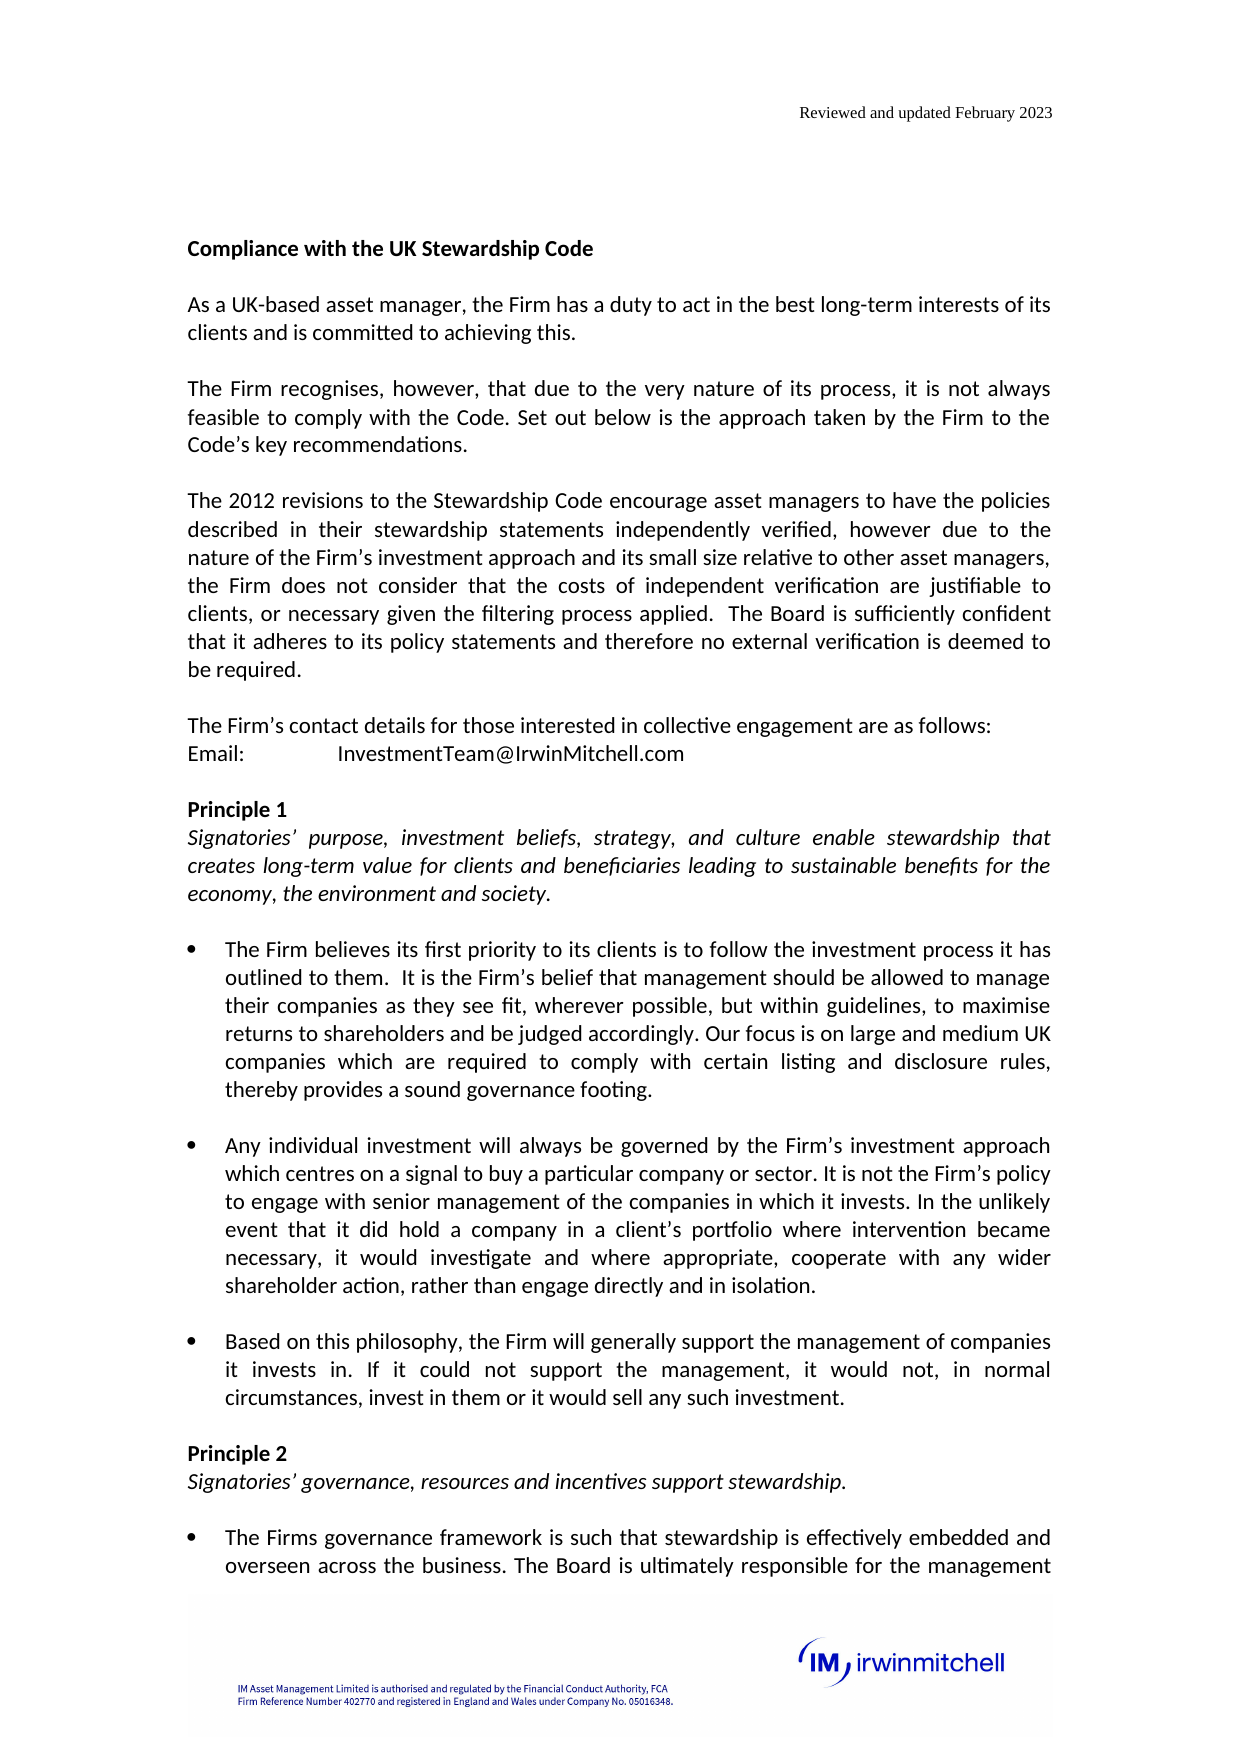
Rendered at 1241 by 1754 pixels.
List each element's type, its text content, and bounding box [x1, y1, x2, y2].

text Principle 1 [187, 795, 1053, 823]
text As a UK-based asset manager, the Firm has a duty to act in the best long-term interests of its clients and is committed to achieving this. [187, 291, 1053, 347]
list The Firm believes its first priority to its clients is to follow the investment process it has outlined to them. It is the Firm’s belief that management should be allowed to manage their companies as they see fit, wherever possible, but within guidelines, to maximise returns to shareholders and be judged accordingly. Our focus is on large and medium UK companies which are required to comply with certain listing and disclosure rules, thereby provides a sound governance footing. [187, 935, 1053, 1103]
text Email: InvestmentTeam@IrwinMitchell.com [187, 739, 1053, 767]
text The Firm’s contact details for those interested in collective engagement are as follows: [187, 711, 1053, 739]
text The Firm recognises, however, that due to the very nature of its process, it is not always feasible to comply with the Code. Set out below is the approach taken by the Firm to the Code’s key recommendations. [187, 374, 1053, 459]
text Compliance with the UK Stewardship Code [187, 234, 1053, 262]
text The 2012 revisions to the Stewardship Code encourage asset managers to have the policies described in their stewardship statements independently verified, however due to the nature of the Firm’s investment approach and its small size relative to other asset managers, the Firm does not consider that the costs of independent verification are justifiable to clients, or necessary given the filtering process applied. The Board is sufficiently confident that it adheres to its policy statements and therefore no external verification is deemed to be required. [187, 487, 1053, 683]
text Signatories’ governance, resources and incentives support stewardship. [187, 1467, 1053, 1495]
text Principle 2 [187, 1439, 1053, 1467]
list Based on this philosophy, the Firm will generally support the management of companies it invests in. If it could not support the management, it would not, in normal circumstances, invest in them or it would sell any such investment. [187, 1327, 1053, 1411]
text Signatories’ purpose, investment beliefs, strategy, and culture enable stewardship that creates long-term value for clients and beneficiaries leading to sustainable benefits for the economy, the environment and society. [187, 823, 1053, 907]
list Any individual investment will always be governed by the Firm’s investment approach which centres on a signal to buy a particular company or sector. It is not the Firm’s policy to engage with senior management of the companies in which it invests. In the unlikely event that it did hold a company in a client’s portfolio where intervention became necessary, it would investigate and where appropriate, cooperate with any wider shareholder action, rather than engage directly and in isolation. [187, 1131, 1053, 1299]
picture [187, 1594, 1053, 1737]
